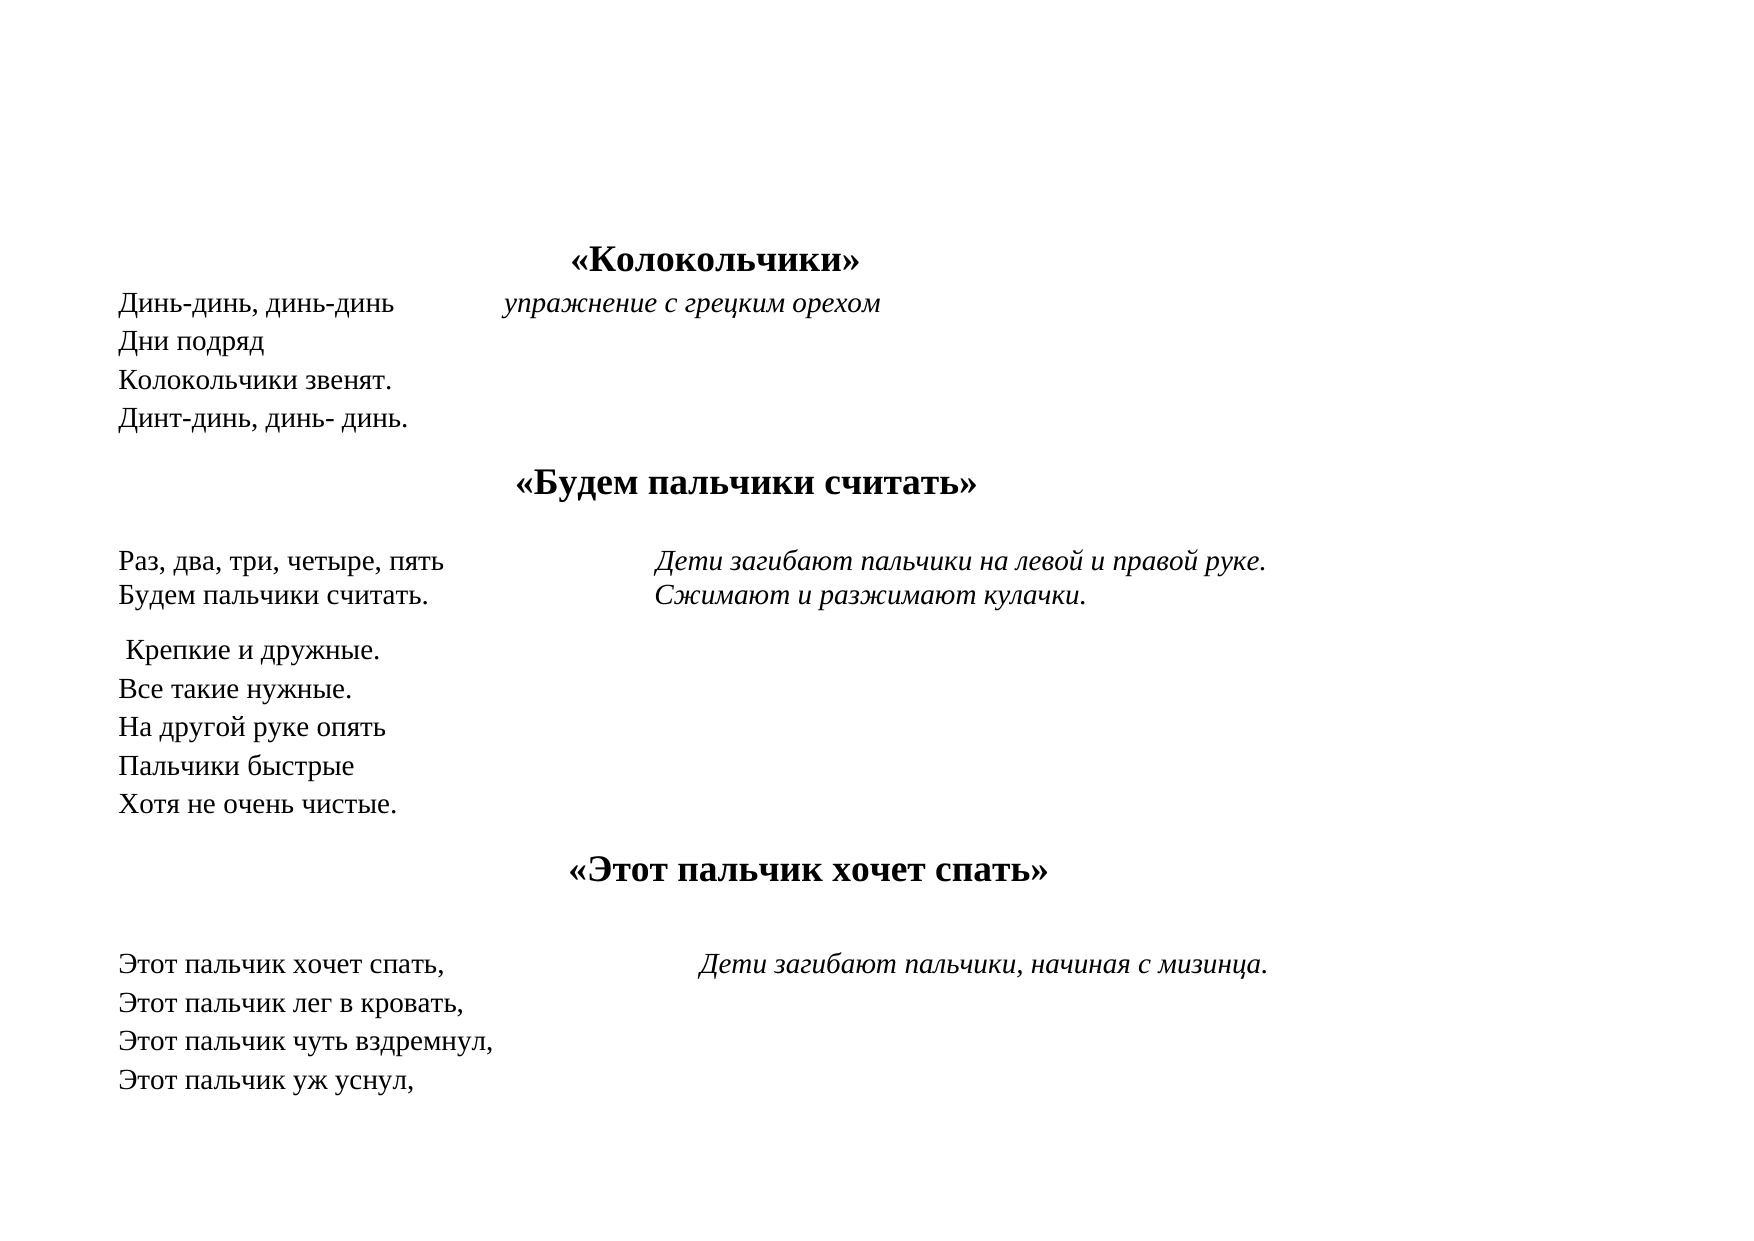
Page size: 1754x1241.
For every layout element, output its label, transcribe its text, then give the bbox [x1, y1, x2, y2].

text Раз, два, три, четыре, пять Дети загибают пальчики на левой и правой руке. Будем пальчики считать. Сжимают и разжимают кулачки. [118, 543, 1623, 620]
text «Этот пальчик хочет спать» [118, 846, 1636, 921]
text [118, 946, 1636, 1096]
text Крепкие и дружные. Все такие нужные. На другой руке опять Пальчики быстрые Хотя не очень чистые. [118, 632, 1636, 820]
text «Колокольчики» Динь-динь, динь-динь упражнение с грецким орехом Дни подряд Колокольчики звенят. Динт-динь, динь- динь. [118, 237, 1636, 434]
text «Будем пальчики считать» [131, 460, 1623, 531]
